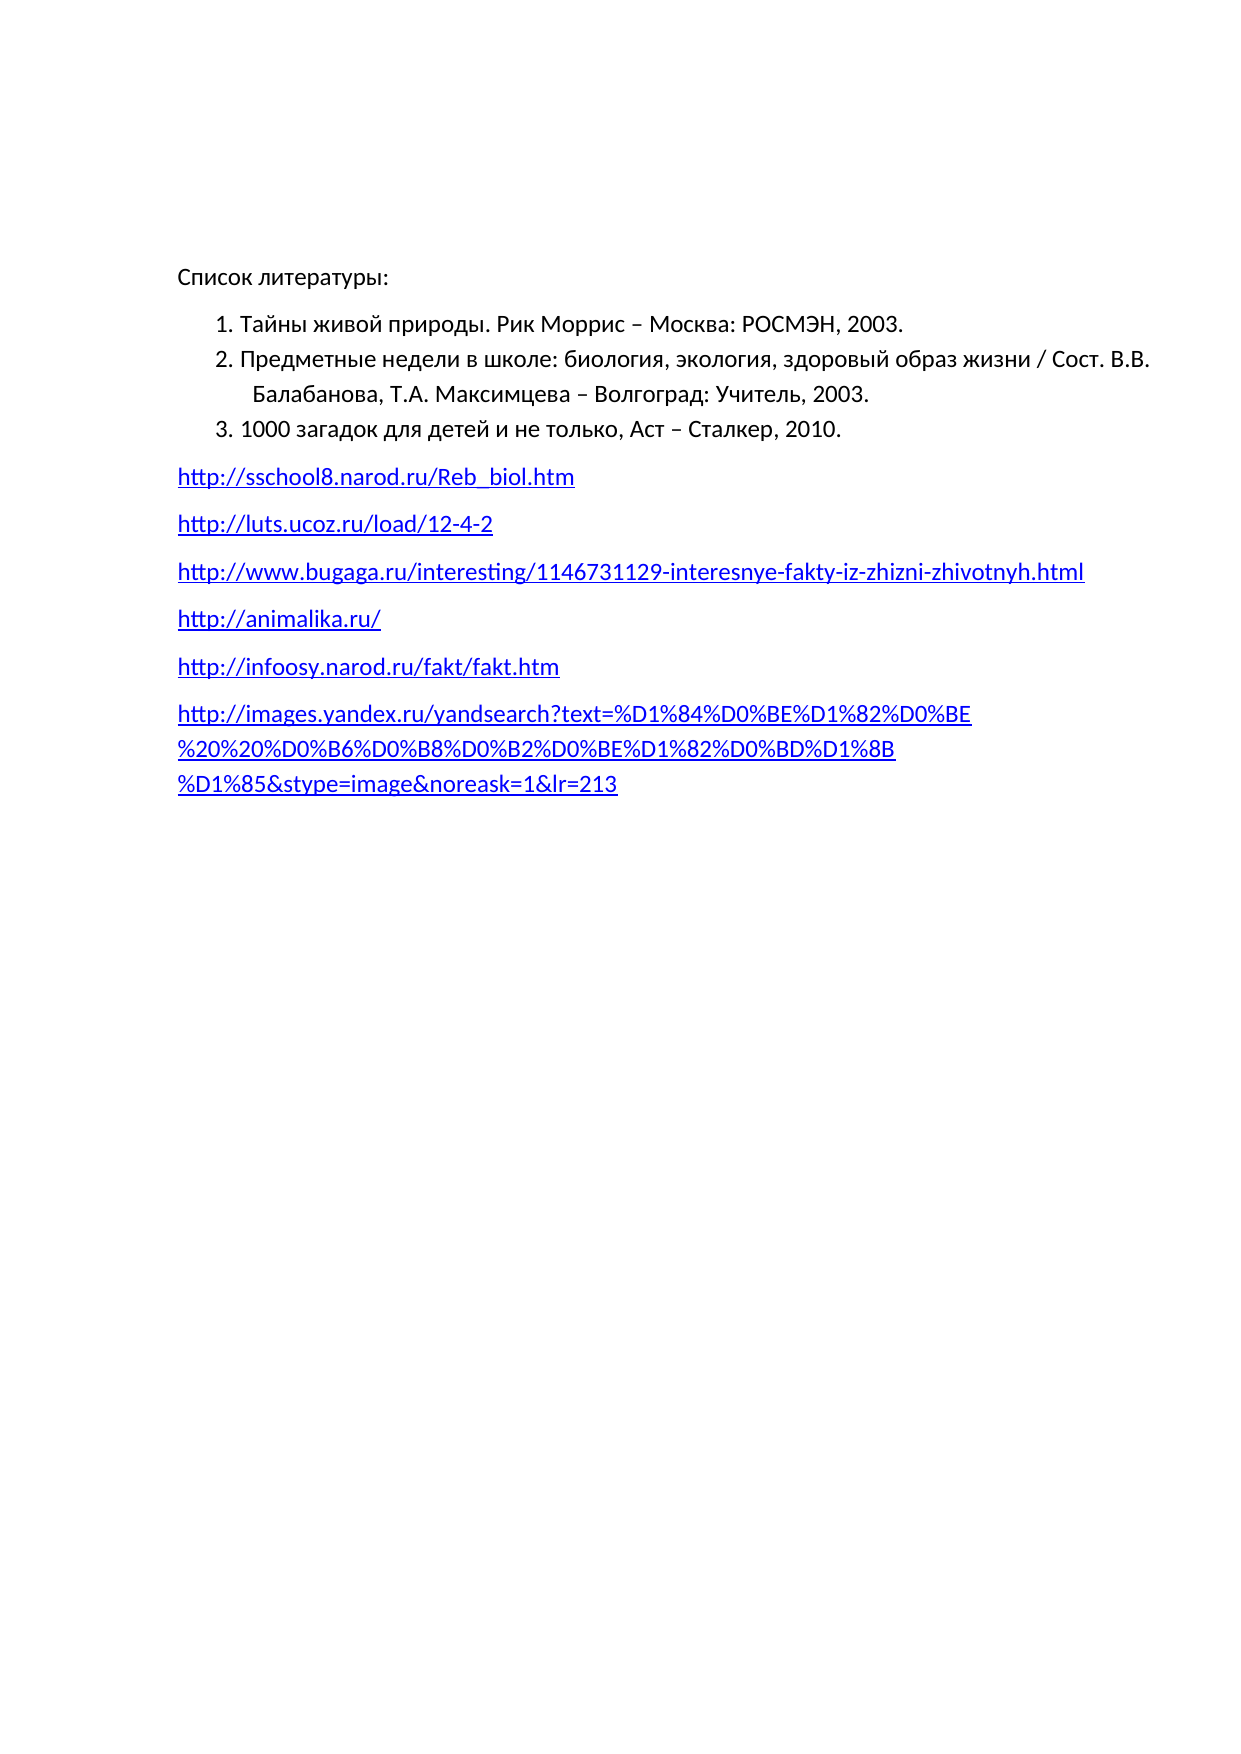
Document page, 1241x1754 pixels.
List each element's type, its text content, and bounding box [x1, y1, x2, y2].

text http://luts.ucoz.ru/load/12-4-2 [177, 508, 1152, 539]
text http://sschool8.narod.ru/Reb_biol.htm [177, 461, 1152, 491]
list Предметные недели в школе: биология, экология, здоровый образ жизни / Сост. В.В. Балабанова, Т.А. Максимцева – Волгоград: Учитель, 2003. [215, 343, 1152, 409]
text http://infoosy.narod.ru/fakt/fakt.htm [177, 651, 1152, 681]
text Список литературы: [177, 261, 1152, 291]
list 1000 загадок для детей и не только, Аст – Сталкер, 2010. [215, 413, 1152, 444]
list Тайны живой природы. Рик Моррис – Москва: РОСМЭН, 2003. [215, 308, 1152, 339]
text http://animalika.ru/ [177, 603, 1152, 634]
text http://images.yandex.ru/yandsearch?text=%D1%84%D0%BE%D1%82%D0%BE%20%20%D0%B6%D0%B8%D0%B2%D0%BE%D1%82%D0%BD%D1%8B%D1%85&stype=image&noreask=1&lr=213 [177, 698, 1152, 799]
text http://www.bugaga.ru/interesting/1146731129-interesnye-fakty-iz-zhizni-zhivotnyh.html [177, 556, 1152, 586]
